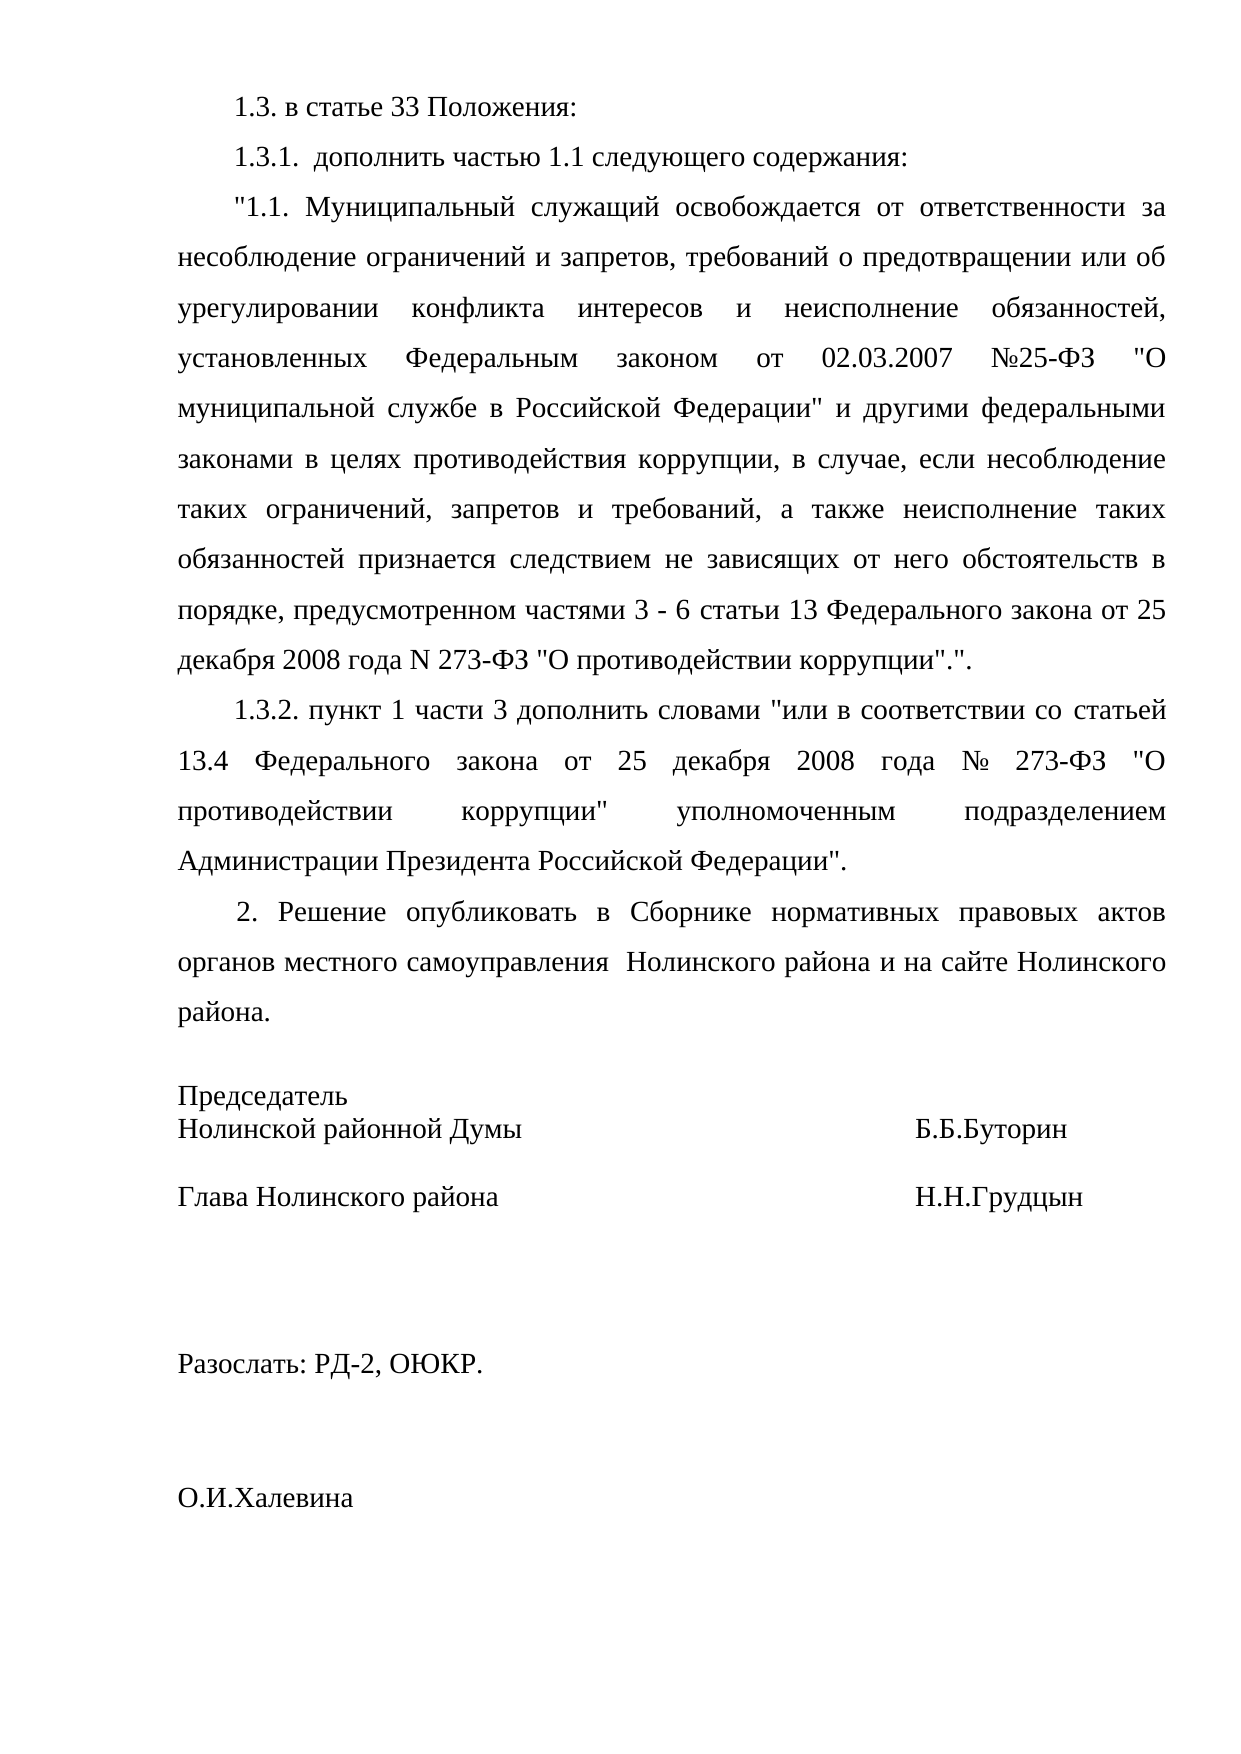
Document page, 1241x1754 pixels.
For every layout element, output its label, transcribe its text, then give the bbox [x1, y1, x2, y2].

text 1.3.1. дополнить частью 1.1 следующего содержания: [177, 139, 1167, 172]
text О.И.Халевина [177, 1481, 1167, 1514]
text "1.1. Муниципальный служащий освобождается от ответственности за несоблюдение ограничений и запретов, требований о предотвращении или об урегулировании конфликта интересов и неисполнение обязанностей, установленных Федеральным законом от 02.03.2007 №25-ФЗ "О муниципальной службе в Российской Федерации" и другими федеральными законами в целях противодействия коррупции, в случае, если несоблюдение таких ограничений, запретов и требований, а также неисполнение таких обязанностей признается следствием не зависящих от него обстоятельств в порядке, предусмотренном частями 3 - 6 статьи 13 Федерального закона от 25 декабря 2008 года N 273-ФЗ "О противодействии коррупции".". [177, 189, 1167, 676]
text Председатель [177, 1078, 1167, 1112]
text Глава Нолинского района Н.Н.Грудцын [177, 1179, 1167, 1212]
text 1.3.2. пункт 1 части 3 дополнить словами "или в соответствии со статьей 13.4 Федерального закона от 25 декабря 2008 года № 273-ФЗ "О противодействии коррупции" уполномоченным подразделением Администрации Президента Российской Федерации". [177, 692, 1167, 877]
text Нолинской районной Думы Б.Б.Буторин [177, 1112, 1167, 1145]
text 2. Решение опубликовать в Сборнике нормативных правовых актов органов местного самоуправления Нолинского района и на сайте Нолинского района. [177, 894, 1167, 1028]
text Разослать: РД-2, ОЮКР. [177, 1346, 1167, 1380]
text 1.3. в статье 33 Положения: [177, 89, 1167, 122]
